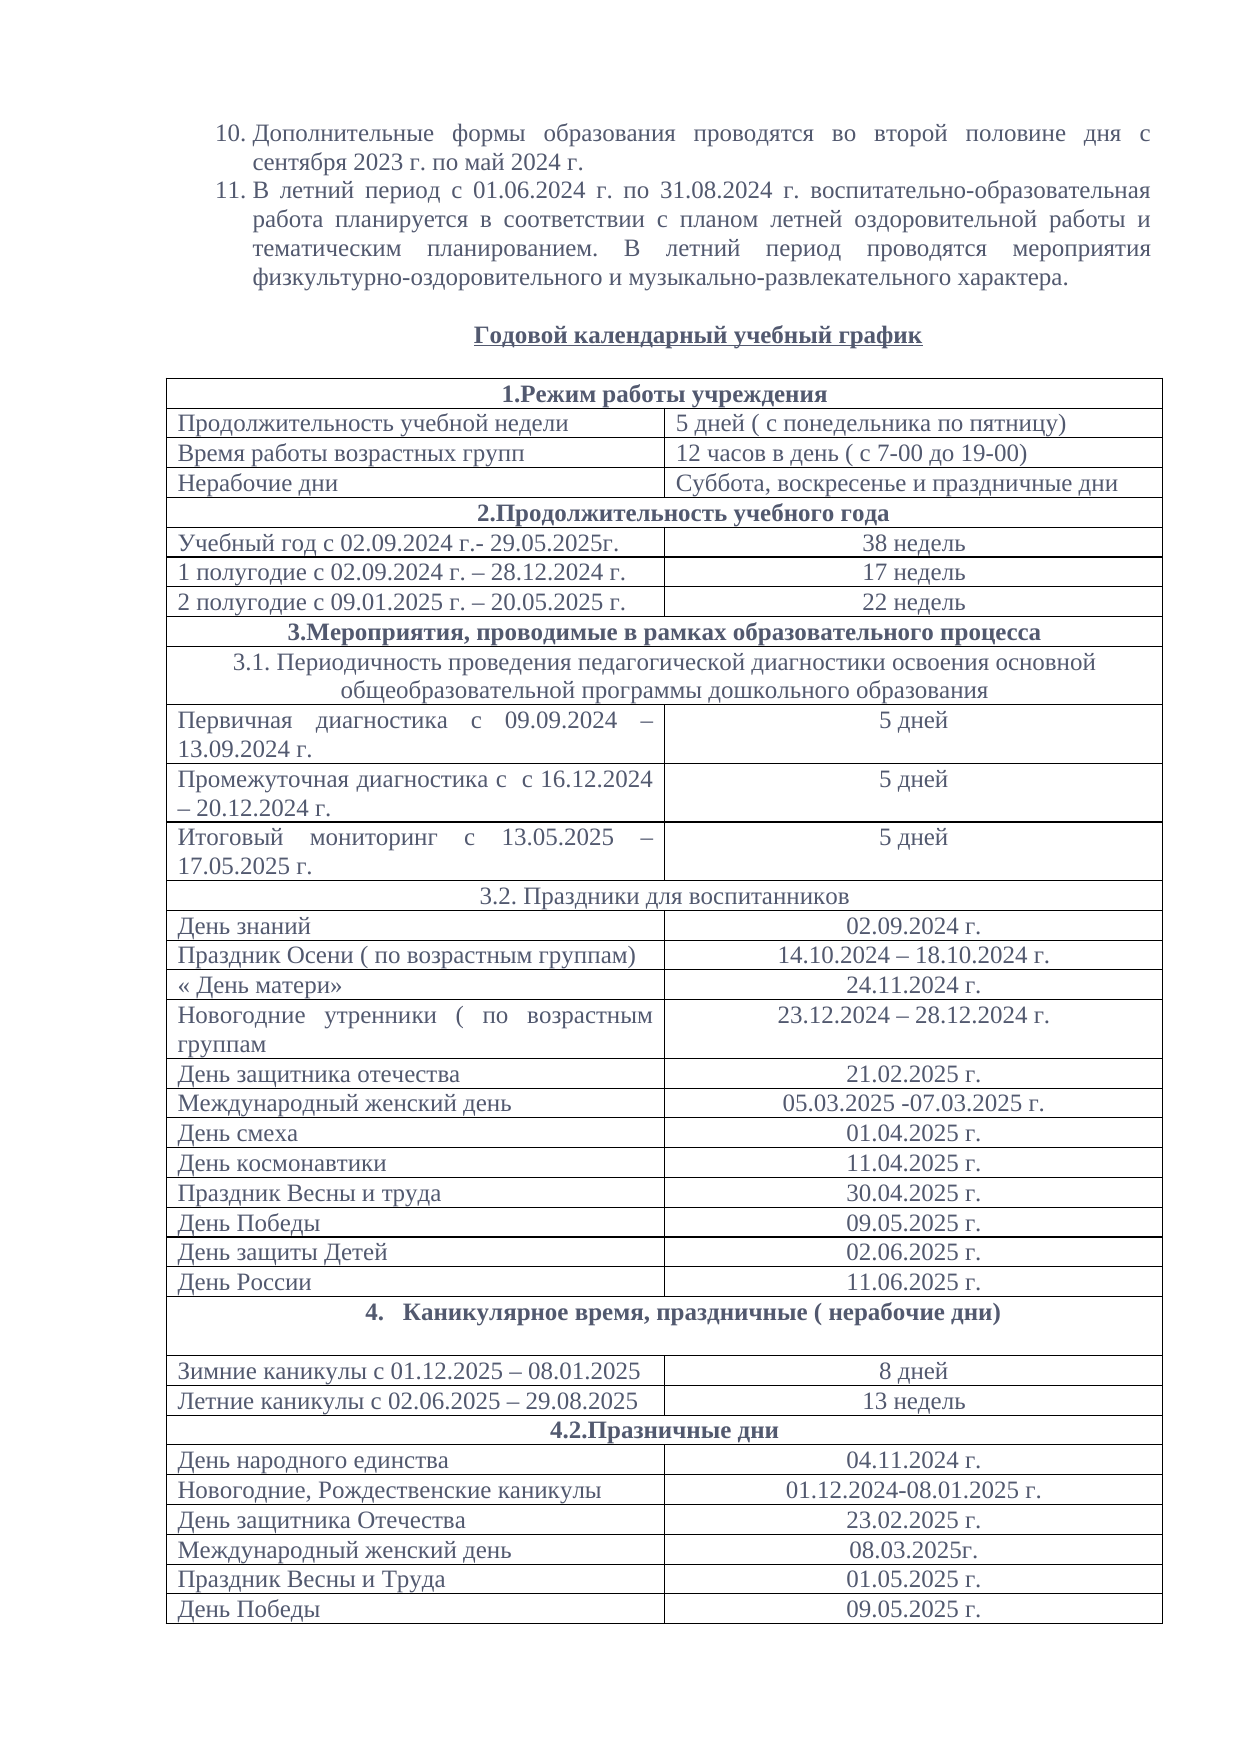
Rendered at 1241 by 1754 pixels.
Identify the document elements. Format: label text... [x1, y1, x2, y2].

table_cell День народного единства [167, 1445, 664, 1474]
table_cell Продолжительность учебной недели [167, 409, 664, 437]
table_cell Летние каникулы с 02.06.2025 – 29.08.2025 [167, 1386, 664, 1414]
table_cell Зимние каникулы с 01.12.2025 – 08.01.2025 [167, 1356, 664, 1385]
table_cell Каникулярное время, праздничные ( нерабочие дни) [167, 1297, 1162, 1355]
table_cell Нерабочие дни [167, 468, 664, 497]
table_cell 01.12.2024-08.01.2025 г. [665, 1475, 1162, 1504]
table_cell Новогодние утренники ( по возрастным группам [167, 1000, 664, 1058]
list В летний период с 01.06.2024 г. по 31.08.2024 г. воспитательно-образовательная работа планируется в соответствии с планом летней оздоровительной работы и тематическим планированием. В летний период проводятся мероприятия физкультурно-оздоровительного и музыкально-развлекательного характера. [215, 176, 1152, 291]
table_header 1.Режим работы учреждения [167, 379, 1162, 407]
table_cell День знаний [167, 911, 664, 939]
table_cell Учебный год с 02.09.2024 г.- 29.05.2025г. [167, 528, 664, 556]
table_cell 5 дней [665, 823, 1162, 880]
table_cell День защиты Детей [167, 1238, 664, 1266]
table_cell 13 недель [665, 1386, 1162, 1414]
table_cell 17 недель [665, 558, 1162, 586]
table_cell Итоговый мониторинг с 13.05.2025 – 17.05.2025 г. [167, 823, 664, 880]
table_cell Международный женский день [167, 1535, 664, 1563]
table_cell 5 дней [665, 705, 1162, 763]
table_cell День защитника Отечества [167, 1505, 664, 1534]
table_cell 05.03.2025 -07.03.2025 г. [665, 1089, 1162, 1117]
table_cell Праздник Осени ( по возрастным группам) [167, 941, 664, 969]
table_cell 21.02.2025 г. [665, 1059, 1162, 1087]
table_cell Международный женский день [167, 1089, 664, 1117]
table_cell 09.05.2025 г. [665, 1208, 1162, 1236]
table_cell 24.11.2024 г. [665, 970, 1162, 999]
table_cell Праздник Весны и Труда [167, 1565, 664, 1593]
table_cell 38 недель [665, 528, 1162, 556]
table_cell 2.Продолжительность учебного года [167, 498, 1162, 527]
table_cell Промежуточная диагностика с с 16.12.2024 – 20.12.2024 г. [167, 764, 664, 821]
table_cell 02.09.2024 г. [665, 911, 1162, 939]
table_cell 3.2. Праздники для воспитанников [167, 881, 1162, 910]
table_cell 01.05.2025 г. [665, 1565, 1162, 1593]
table_cell « День матери» [167, 970, 664, 999]
table_cell 04.11.2024 г. [665, 1445, 1162, 1474]
table_cell 22 недель [665, 587, 1162, 616]
table_cell 11.06.2025 г. [665, 1267, 1162, 1296]
table_cell День России [167, 1267, 664, 1296]
table_cell День Победы [167, 1208, 664, 1236]
table_cell День смеха [167, 1118, 664, 1147]
table_cell День космонавтики [167, 1148, 664, 1177]
table_cell День Победы [167, 1594, 664, 1623]
table_cell 11.04.2025 г. [665, 1148, 1162, 1177]
table_cell 3.1. Периодичность проведения педагогической диагностики освоения основной общеобразовательной программы дошкольного образования [167, 647, 1162, 704]
table_cell 4.2.Празничные дни [167, 1416, 1162, 1444]
table_cell 23.02.2025 г. [665, 1505, 1162, 1534]
table_cell 5 дней [665, 764, 1162, 821]
table_cell 01.04.2025 г. [665, 1118, 1162, 1147]
table_cell 8 дней [665, 1356, 1162, 1385]
table_cell 1 полугодие с 02.09.2024 г. – 28.12.2024 г. [167, 558, 664, 586]
table_cell 14.10.2024 – 18.10.2024 г. [665, 941, 1162, 969]
table_cell 30.04.2025 г. [665, 1178, 1162, 1207]
table_cell Суббота, воскресенье и праздничные дни [665, 468, 1162, 497]
table_cell Первичная диагностика с 09.09.2024 – 13.09.2024 г. [167, 705, 664, 763]
table_cell 09.05.2025 г. [665, 1594, 1162, 1623]
table_cell 02.06.2025 г. [665, 1238, 1162, 1266]
text Годовой календарный учебный график [244, 320, 1152, 348]
table_cell 2 полугодие с 09.01.2025 г. – 20.05.2025 г. [167, 587, 664, 616]
table_cell 23.12.2024 – 28.12.2024 г. [665, 1000, 1162, 1058]
table_cell День защитника отечества [167, 1059, 664, 1087]
table_cell 3.Мероприятия, проводимые в рамках образовательного процесса [167, 617, 1162, 646]
table_cell Время работы возрастных групп [167, 438, 664, 467]
list Дополнительные формы образования проводятся во второй половине дня с сентября 2023 г. по май 2024 г. [215, 118, 1152, 176]
table_cell Праздник Весны и труда [167, 1178, 664, 1207]
table_cell Новогодние, Рождественские каникулы [167, 1475, 664, 1504]
table_cell 08.03.2025г. [665, 1535, 1162, 1563]
table_cell 12 часов в день ( с 7-00 до 19-00) [665, 438, 1162, 467]
table_cell 5 дней ( с понедельника по пятницу) [665, 409, 1162, 437]
